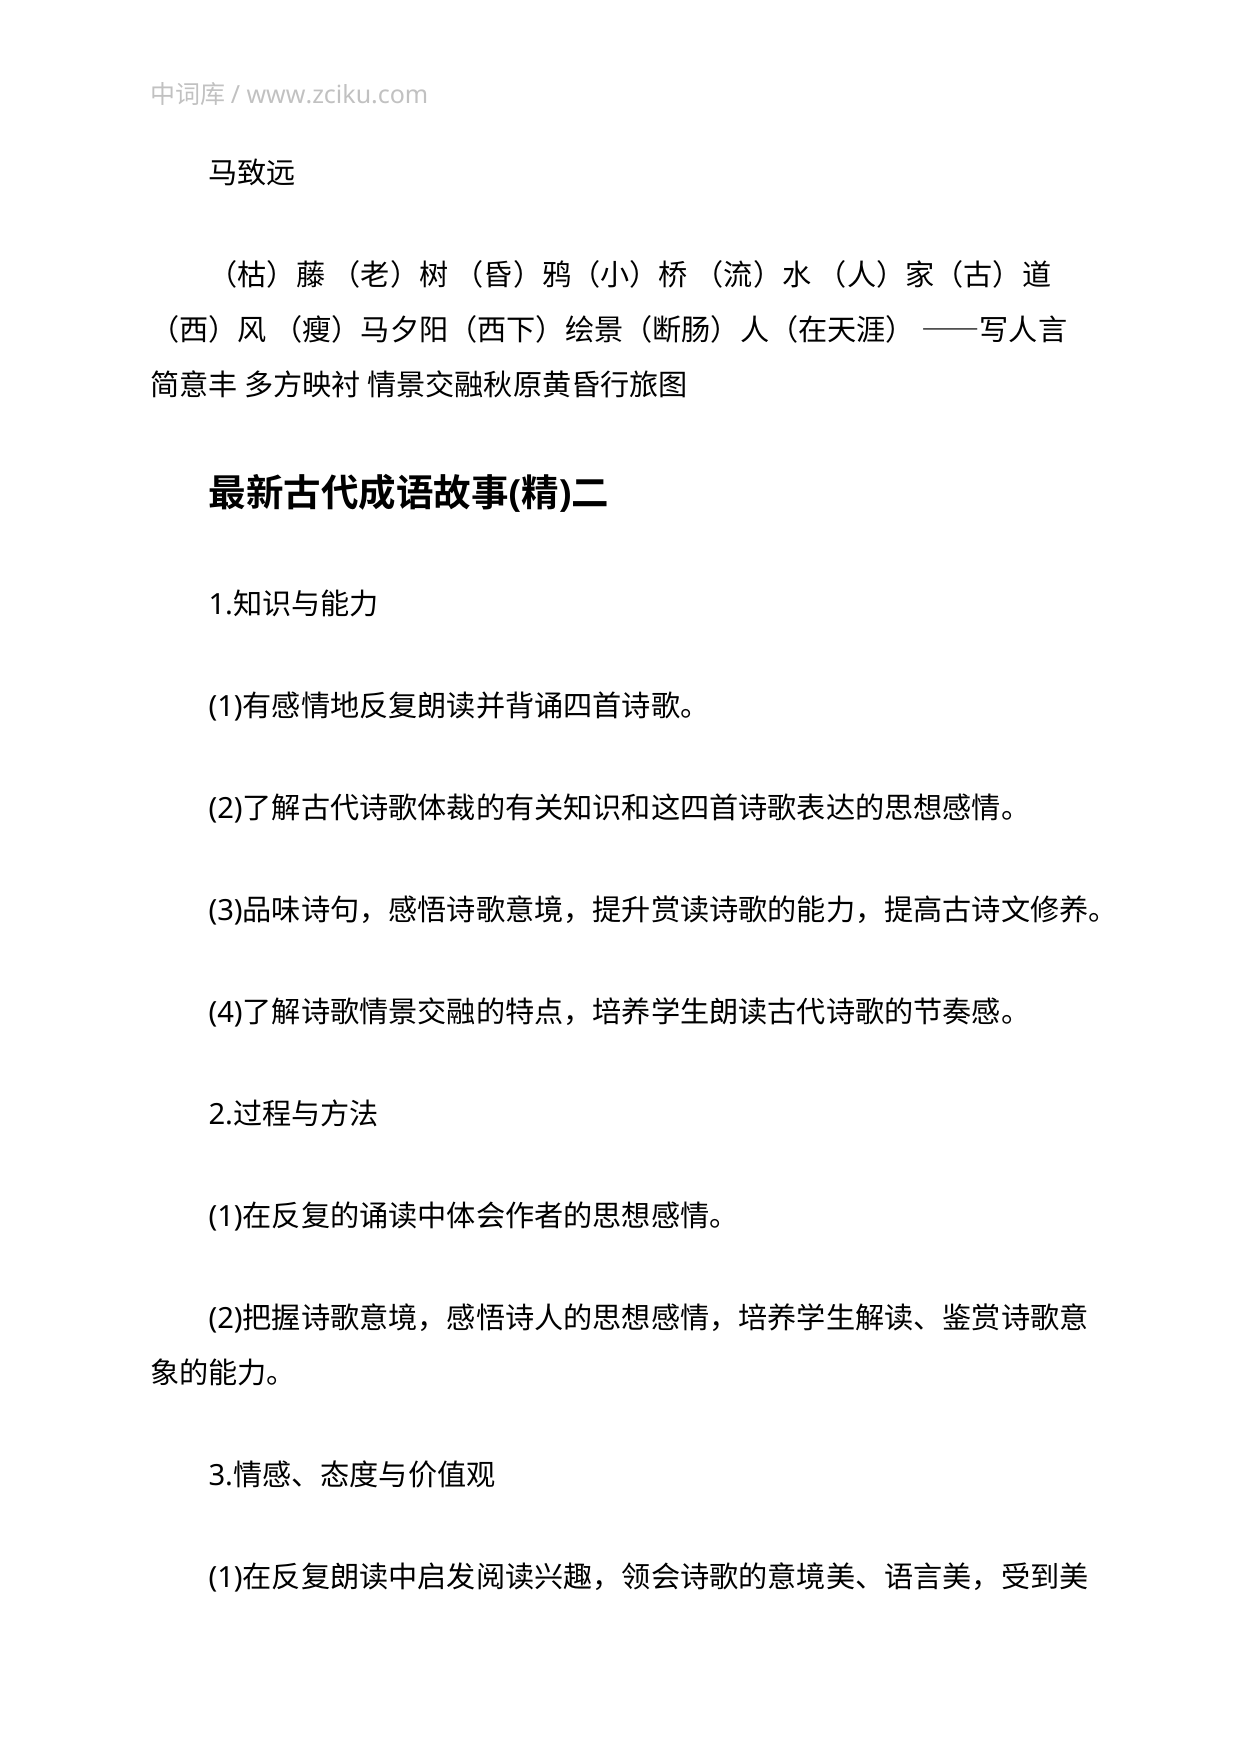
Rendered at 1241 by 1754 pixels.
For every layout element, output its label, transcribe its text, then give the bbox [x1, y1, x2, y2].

text (2)把握诗歌意境，感悟诗人的思想感情，培养学生解读、鉴赏诗歌意象的能力。 [150, 1295, 1090, 1392]
text (1)在反复的诵读中体会作者的思想感情。 [150, 1193, 1090, 1235]
text (2)了解古代诗歌体裁的有关知识和这四首诗歌表达的思想感情。 [150, 785, 1090, 827]
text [150, 1553, 1090, 1596]
text (1)有感情地反复朗读并背诵四首诗歌。 [150, 683, 1090, 725]
text 马致远 [150, 150, 1090, 192]
text 2.过程与方法 [150, 1091, 1090, 1133]
text （枯）藤 （老）树 （昏）鸦（小）桥 （流）水 （人）家（古）道 （西）风 （瘦）马夕阳（西下）绘景（断肠）人（在天涯） ——写人言简意丰 多方映衬 情景交融秋原黄昏行旅图 [150, 252, 1090, 404]
text 最新古代成语故事(精)二 [150, 463, 1090, 518]
text 1.知识与能力 [150, 581, 1090, 623]
text 3.情感、态度与价值观 [150, 1452, 1090, 1494]
text (3)品味诗句，感悟诗歌意境，提升赏读诗歌的能力，提高古诗文修养。 [150, 887, 1090, 929]
text (4)了解诗歌情景交融的特点，培养学生朗读古代诗歌的节奏感。 [150, 989, 1090, 1031]
